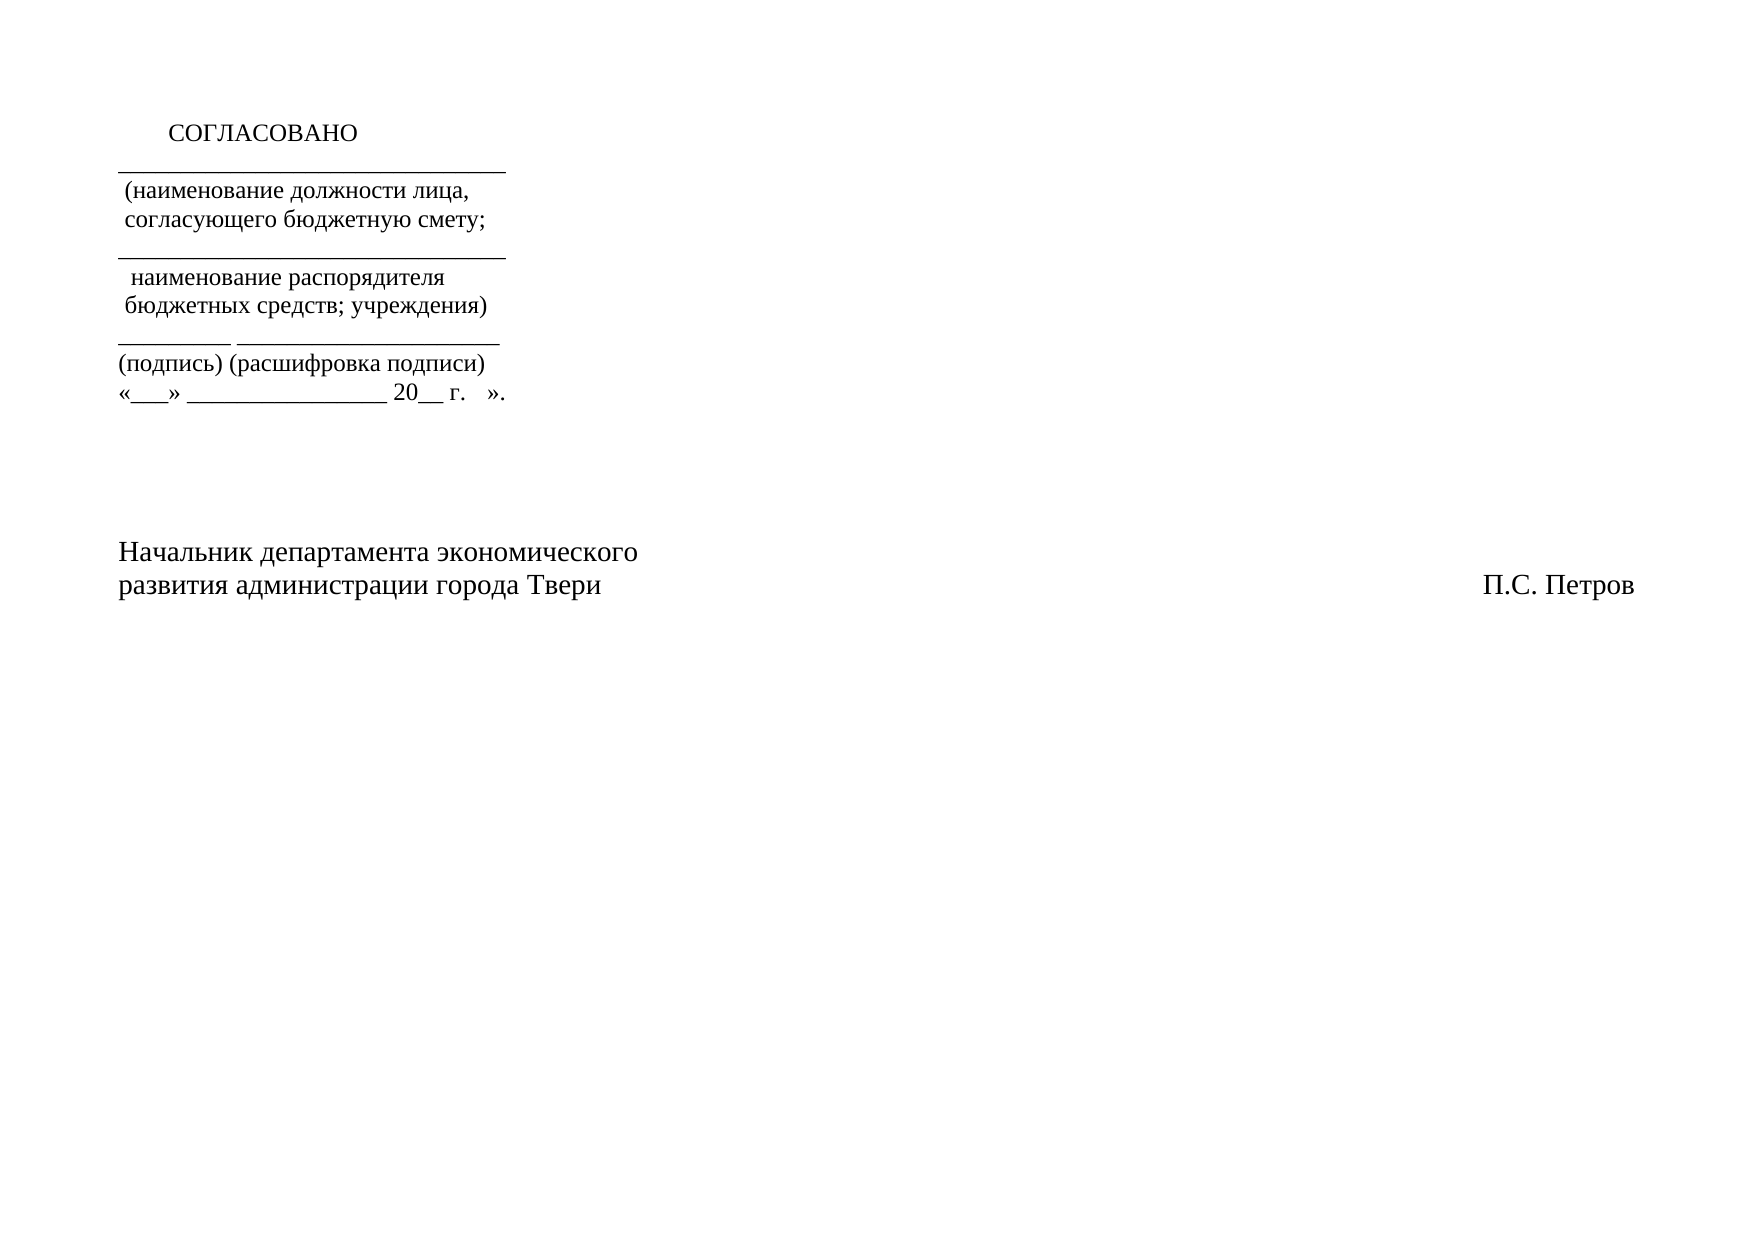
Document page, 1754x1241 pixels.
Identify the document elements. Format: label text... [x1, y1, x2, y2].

text _________ _____________________ [118, 319, 1636, 348]
text (наименование должности лица, [118, 175, 1636, 204]
text СОГЛАСОВАНО [118, 118, 1636, 147]
text «___» ________________ 20__ г. ». [118, 377, 1636, 405]
text Начальник департамента экономического [118, 534, 1636, 567]
text наименование распорядителя [118, 262, 1636, 290]
text бюджетных средств; учреждения) [118, 290, 1636, 319]
text развития администрации города Твери П.С. Петров [118, 567, 1636, 601]
text (подпись) (расшифровка подписи) [118, 348, 1636, 377]
text согласующего бюджетную смету; [118, 204, 1636, 233]
text _______________________________ [118, 233, 1636, 262]
text _______________________________ [118, 147, 1636, 175]
